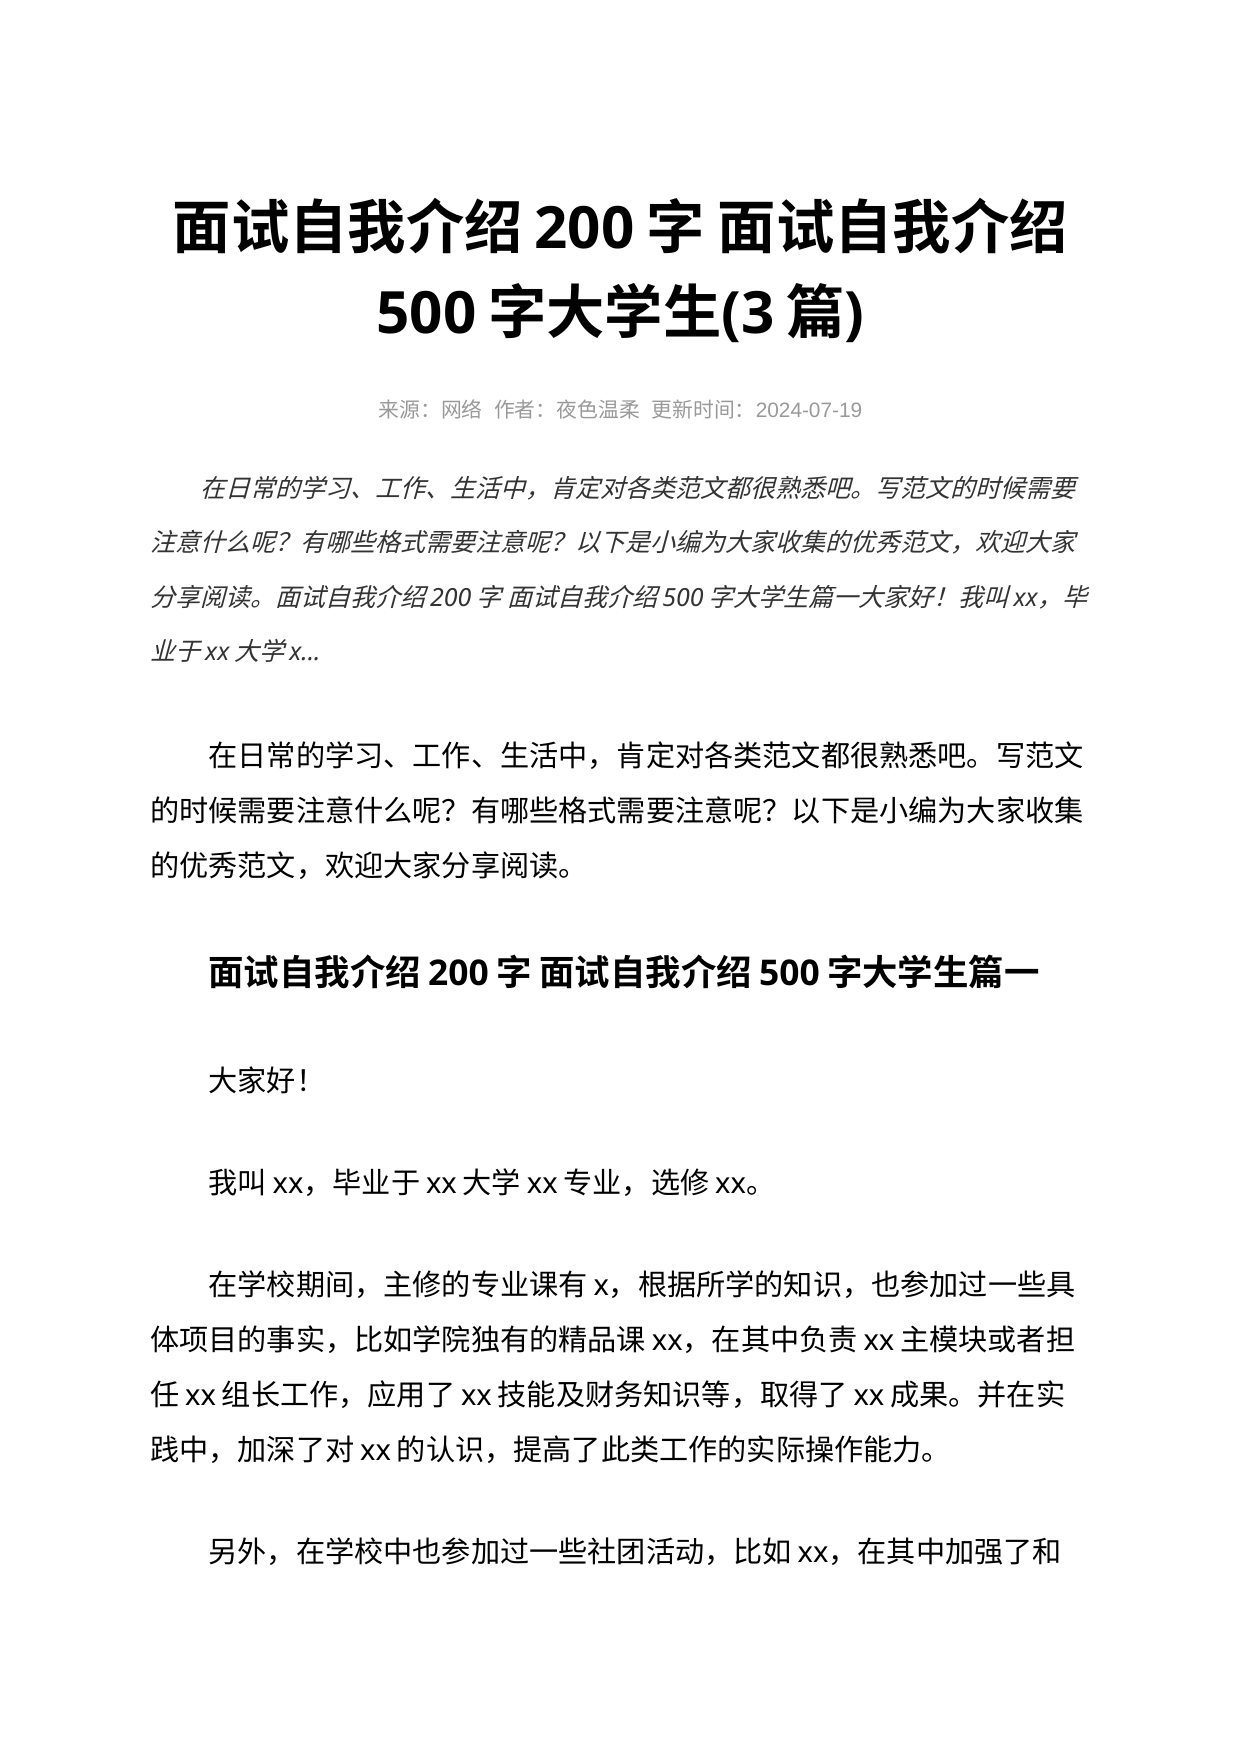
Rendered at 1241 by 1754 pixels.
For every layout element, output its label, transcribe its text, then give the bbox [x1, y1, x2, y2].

text 大家好！ [150, 1058, 1090, 1100]
text 在学校期间，主修的专业课有x，根据所学的知识，也参加过一些具体项目的事实，比如学院独有的精品课xx，在其中负责xx主模块或者担任xx组长工作，应用了xx技能及财务知识等，取得了xx成果。并在实践中，加深了对xx的认识，提高了此类工作的实际操作能力。 [150, 1262, 1090, 1469]
text 在日常的学习、工作、生活中，肯定对各类范文都很熟悉吧。写范文的时候需要注意什么呢？有哪些格式需要注意呢？以下是小编为大家收集的优秀范文，欢迎大家分享阅读。 [150, 733, 1090, 885]
text 我叫xx，毕业于xx大学xx专业，选修xx。 [150, 1160, 1090, 1202]
text 面试自我介绍200字 面试自我介绍500字大学生篇一 [150, 944, 1090, 996]
text 在日常的学习、工作、生活中，肯定对各类范文都很熟悉吧。写范文的时候需要注意什么呢？有哪些格式需要注意呢？以下是小编为大家收集的优秀范文，欢迎大家分享阅读。面试自我介绍200字 面试自我介绍500字大学生篇一大家好！我叫xx，毕业于xx大学x... [150, 468, 1090, 668]
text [150, 1529, 1090, 1571]
subtitle 面试自我介绍200字 面试自我介绍500字大学生(3篇) [150, 181, 1090, 351]
text 来源：网络 作者：夜色温柔 更新时间：2024-07-19 [150, 398, 1090, 422]
